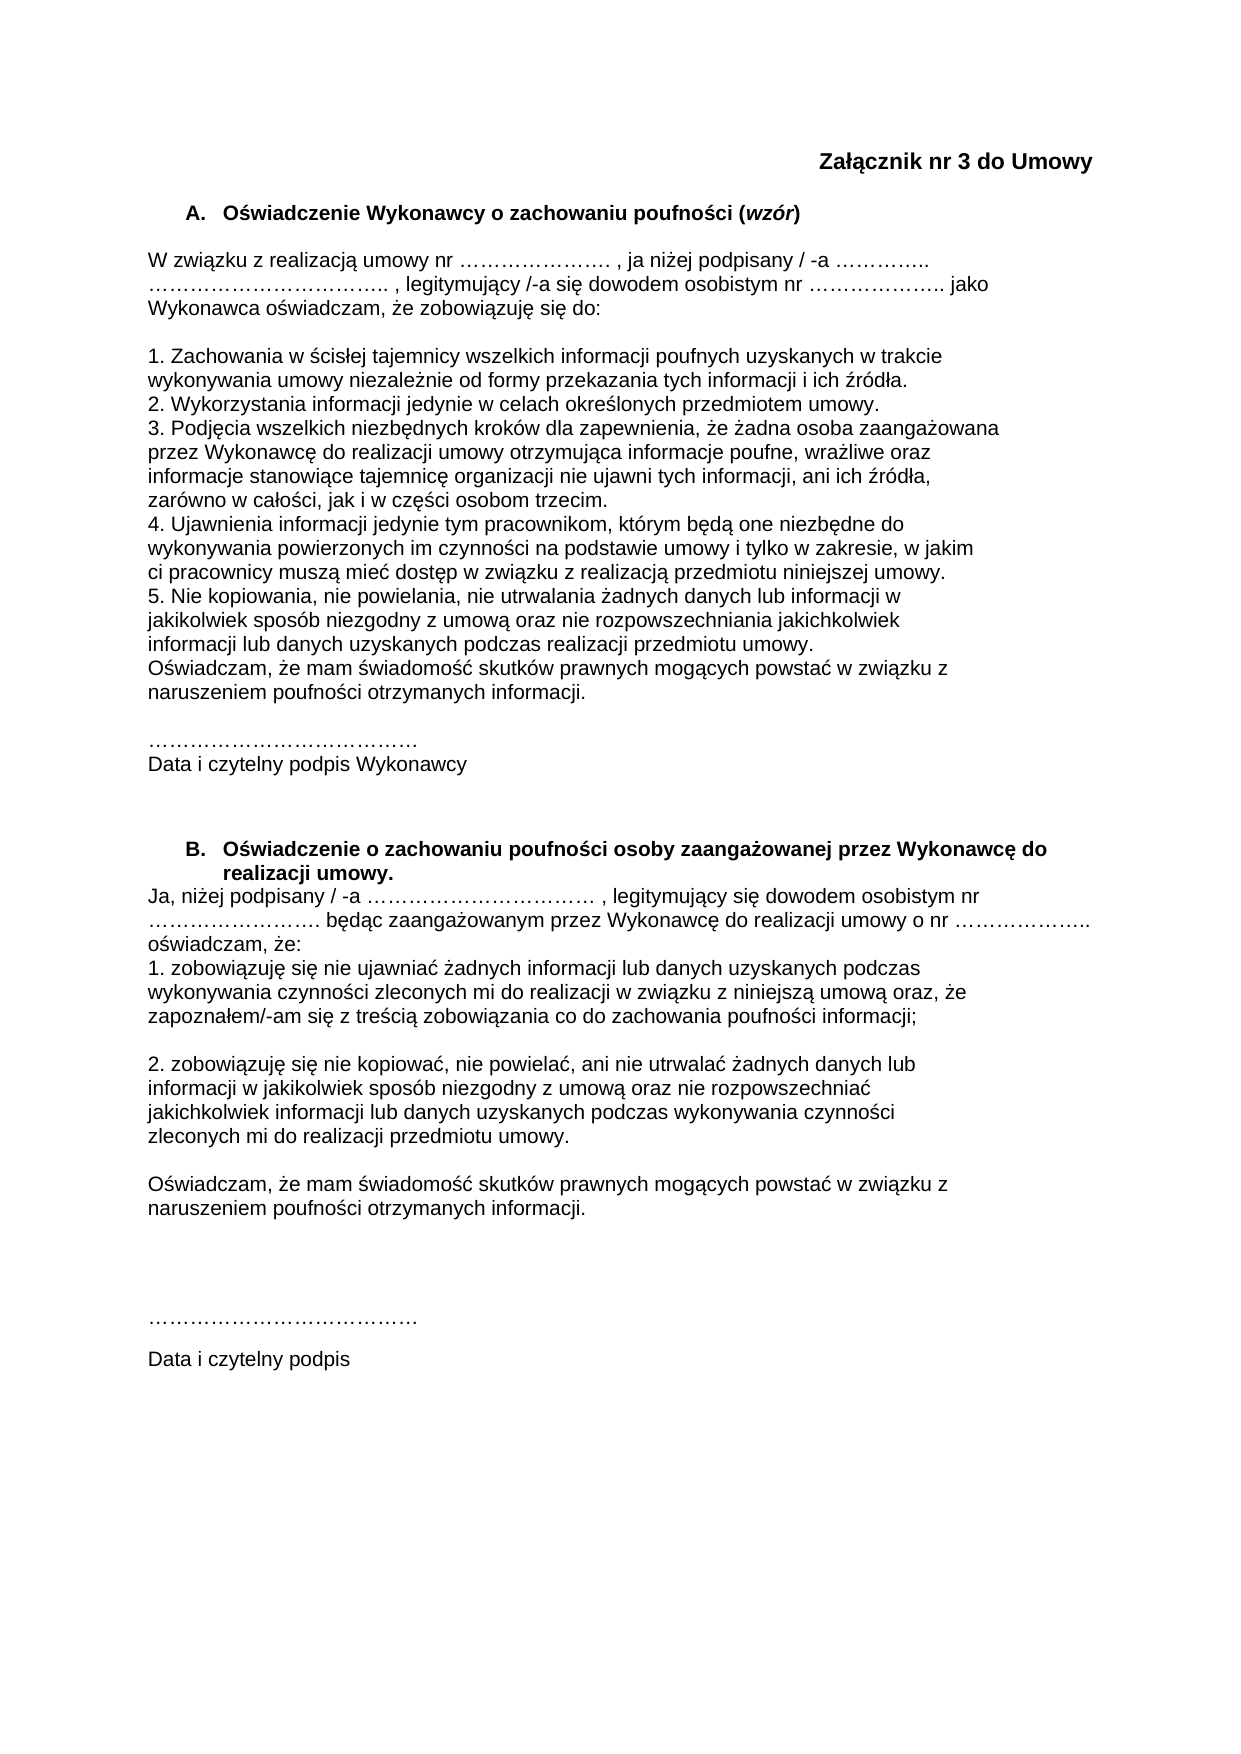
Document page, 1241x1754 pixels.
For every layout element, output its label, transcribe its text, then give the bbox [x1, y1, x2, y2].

text ………………………………… [148, 1305, 1093, 1329]
text wykonywania powierzonych im czynności na podstawie umowy i tylko w zakresie, w jakim [148, 536, 1093, 560]
text Ja, niżej podpisany / -a …………………………… , legitymujący się dowodem osobistym nr [148, 884, 1093, 908]
text wykonywania czynności zleconych mi do realizacji w związku z niniejszą umową oraz, że [148, 980, 1093, 1004]
list Oświadczenie o zachowaniu poufności osoby zaangażowanej przez Wykonawcę do realizacji umowy. [185, 836, 1093, 884]
text Data i czytelny podpis [148, 1347, 1093, 1371]
text wykonywania umowy niezależnie od formy przekazania tych informacji i ich źródła. [148, 368, 1093, 392]
text 4. Ujawnienia informacji jedynie tym pracownikom, którym będą one niezbędne do [148, 512, 1093, 536]
text Oświadczam, że mam świadomość skutków prawnych mogących powstać w związku z [148, 656, 1093, 679]
text 1. zobowiązuję się nie ujawniać żadnych informacji lub danych uzyskanych podczas [148, 956, 1093, 980]
text jakikolwiek sposób niezgodny z umową oraz nie rozpowszechniania jakichkolwiek [148, 608, 1093, 632]
text Wykonawca oświadczam, że zobowiązuję się do: [148, 296, 1093, 320]
text informacji w jakikolwiek sposób niezgodny z umową oraz nie rozpowszechniać [148, 1076, 1093, 1100]
text ci pracownicy muszą mieć dostęp w związku z realizacją przedmiotu niniejszej umowy. [148, 560, 1093, 584]
text przez Wykonawcę do realizacji umowy otrzymująca informacje poufne, wrażliwe oraz [148, 440, 1093, 464]
text ………………………………… [148, 727, 1093, 751]
text naruszeniem poufności otrzymanych informacji. [148, 679, 1093, 703]
text W związku z realizacją umowy nr …………………. , ja niżej podpisany / -a ………….. [148, 248, 1093, 272]
text …………………………….. , legitymujący /-a się dowodem osobistym nr ……………….. jako [148, 272, 1093, 296]
text zleconych mi do realizacji przedmiotu umowy. [148, 1124, 1093, 1148]
text zapoznałem/-am się z treścią zobowiązania co do zachowania poufności informacji; [148, 1004, 1093, 1028]
text jakichkolwiek informacji lub danych uzyskanych podczas wykonywania czynności [148, 1100, 1093, 1124]
text informacji lub danych uzyskanych podczas realizacji przedmiotu umowy. [148, 632, 1093, 656]
text informacje stanowiące tajemnicę organizacji nie ujawni tych informacji, ani ich źródła, [148, 464, 1093, 488]
text 2. Wykorzystania informacji jedynie w celach określonych przedmiotem umowy. [148, 392, 1093, 416]
text 5. Nie kopiowania, nie powielania, nie utrwalania żadnych danych lub informacji w [148, 584, 1093, 608]
text 3. Podjęcia wszelkich niezbędnych kroków dla zapewnienia, że żadna osoba zaangażowana [148, 416, 1093, 440]
text 1. Zachowania w ścisłej tajemnicy wszelkich informacji poufnych uzyskanych w trakcie [148, 344, 1093, 368]
text ……………………. będąc zaangażowanym przez Wykonawcę do realizacji umowy o nr ……………….. oświadczam, że: [148, 908, 1093, 956]
text naruszeniem poufności otrzymanych informacji. [148, 1196, 1093, 1220]
text Załącznik nr 3 do Umowy [148, 148, 1093, 174]
text Oświadczam, że mam świadomość skutków prawnych mogących powstać w związku z [148, 1172, 1093, 1196]
text 2. zobowiązuję się nie kopiować, nie powielać, ani nie utrwalać żadnych danych lub [148, 1052, 1093, 1076]
text Data i czytelny podpis Wykonawcy [148, 751, 1093, 775]
list Oświadczenie Wykonawcy o zachowaniu poufności (wzór) [185, 200, 1093, 224]
text zarówno w całości, jak i w części osobom trzecim. [148, 488, 1093, 512]
